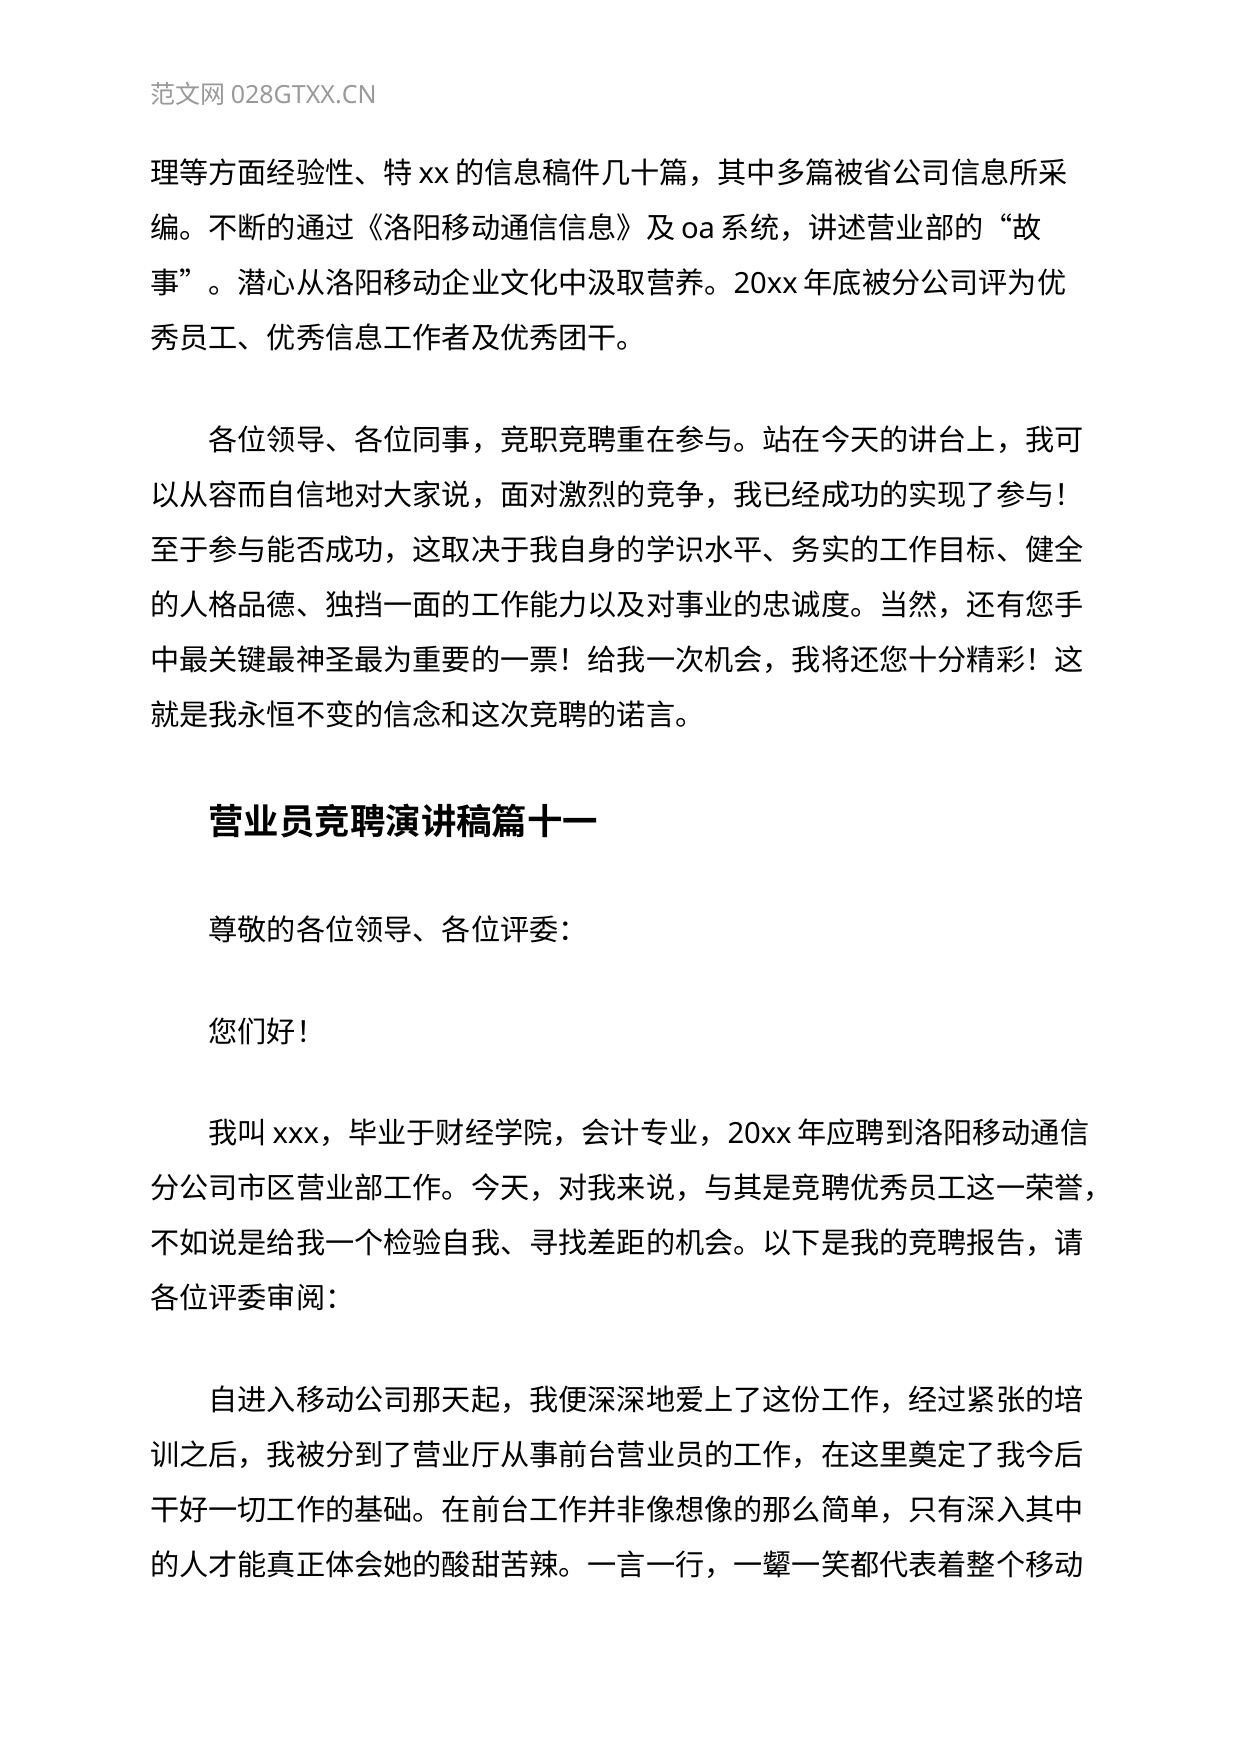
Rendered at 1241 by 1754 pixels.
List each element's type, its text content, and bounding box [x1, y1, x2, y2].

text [150, 150, 1090, 357]
text 尊敬的各位领导、各位评委： [150, 906, 1090, 949]
text 我叫xxx，毕业于财经学院，会计专业，20xx年应聘到洛阳移动通信分公司市区营业部工作。今天，对我来说，与其是竞聘优秀员工这一荣誉，不如说是给我一个检验自我、寻找差距的机会。以下是我的竞聘报告，请各位评委审阅： [150, 1110, 1090, 1317]
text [150, 1377, 1090, 1583]
text 各位领导、各位同事，竞职竞聘重在参与。站在今天的讲台上，我可以从容而自信地对大家说，面对激烈的竞争，我已经成功的实现了参与！至于参与能否成功，这取决于我自身的学识水平、务实的工作目标、健全的人格品德、独挡一面的工作能力以及对事业的忠诚度。当然，还有您手中最关键最神圣最为重要的一票！给我一次机会，我将还您十分精彩！这就是我永恒不变的信念和这次竞聘的诺言。 [150, 417, 1090, 733]
text 营业员竞聘演讲稿篇十一 [150, 793, 1090, 844]
text 您们好！ [150, 1008, 1090, 1051]
